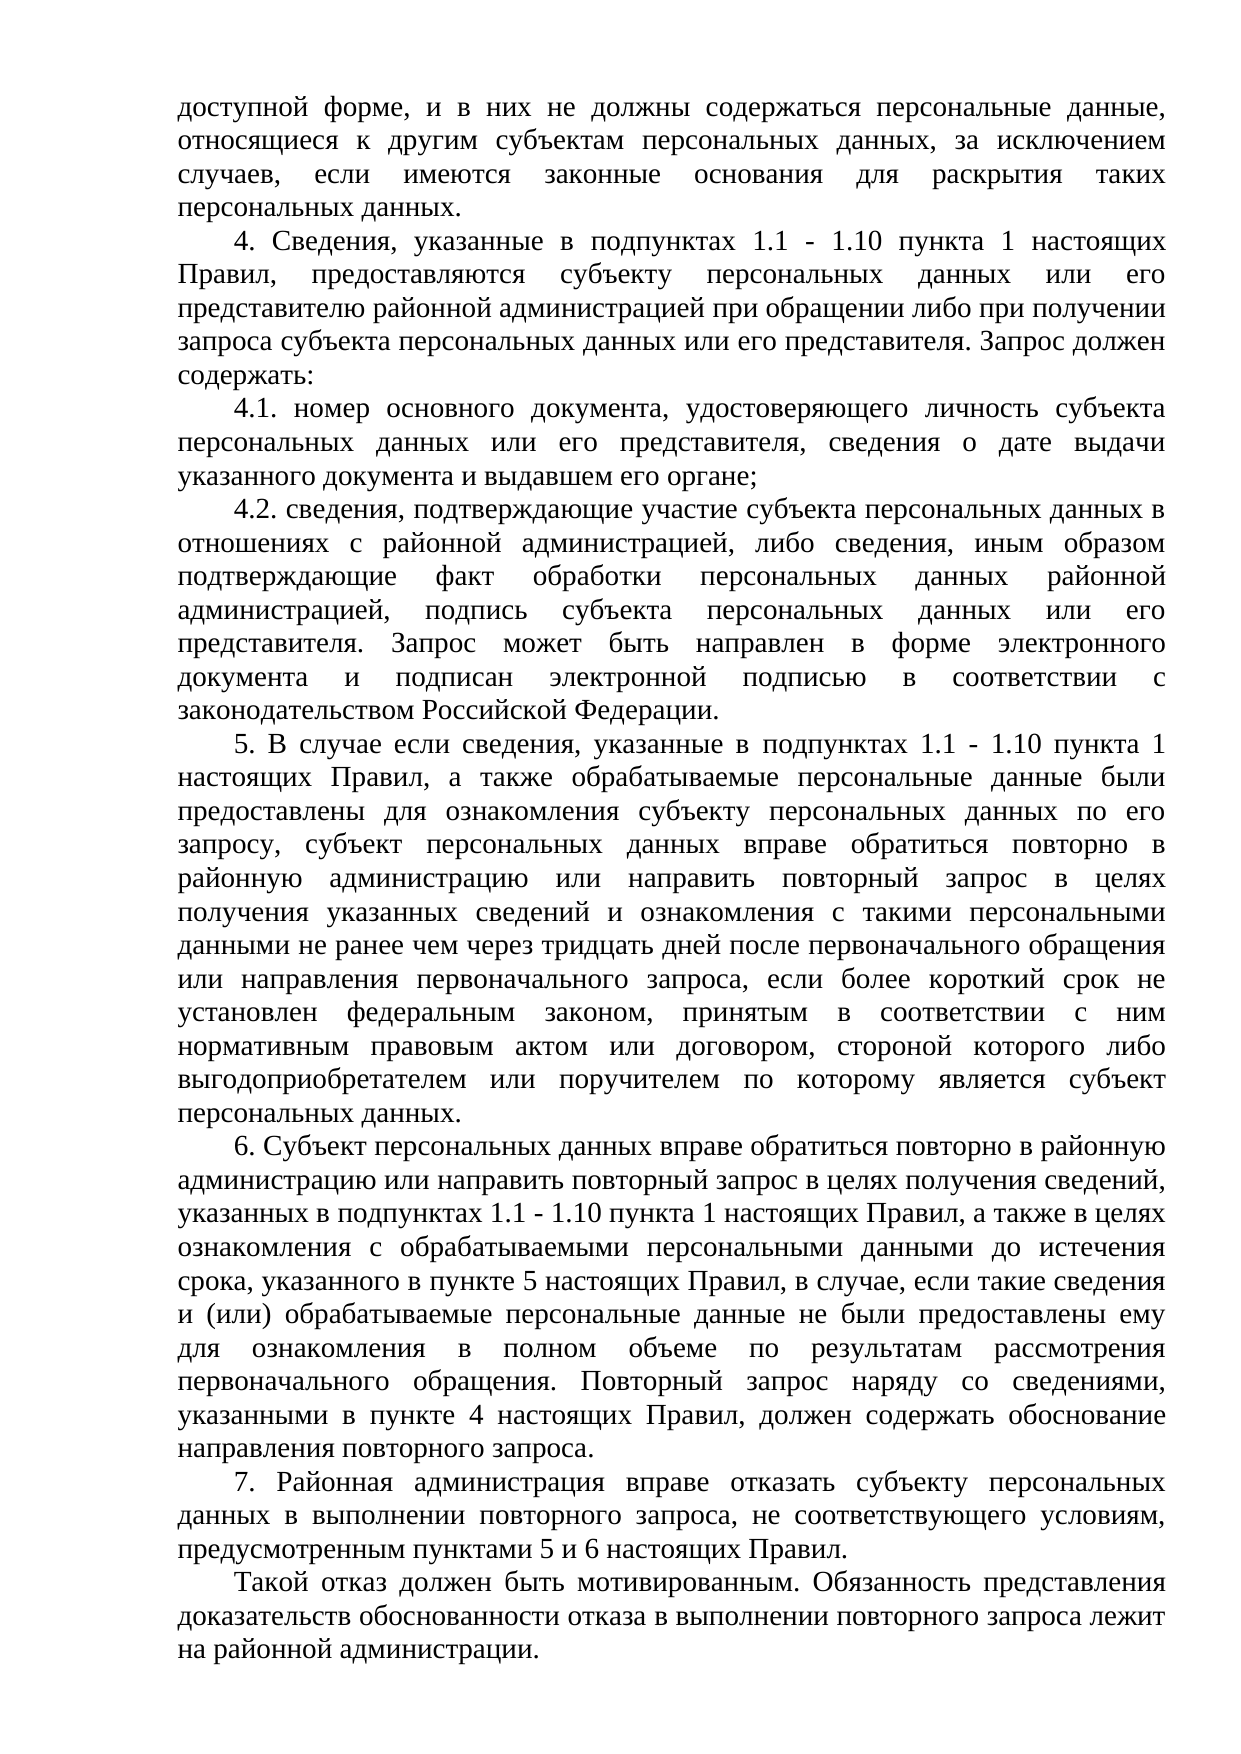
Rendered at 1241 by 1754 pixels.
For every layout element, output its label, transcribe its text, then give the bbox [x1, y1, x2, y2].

text 7. Районная администрация вправе отказать субъекту персональных данных в выполнении повторного запроса, не соответствующего условиям, предусмотренным пунктами 5 и 6 настоящих Правил. [177, 1464, 1167, 1564]
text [177, 89, 1167, 223]
text 4. Сведения, указанные в подпунктах 1.1 - 1.10 пункта 1 настоящих Правил, предоставляются субъекту персональных данных или его представителю районной администрацией при обращении либо при получении запроса субъекта персональных данных или его представителя. Запрос должен содержать: [177, 223, 1167, 391]
text 6. Субъект персональных данных вправе обратиться повторно в районную администрацию или направить повторный запрос в целях получения сведений, указанных в подпунктах 1.1 - 1.10 пункта 1 настоящих Правил, а также в целях ознакомления с обрабатываемыми персональными данными до истечения срока, указанного в пункте 5 настоящих Правил, в случае, если такие сведения и (или) обрабатываемые персональные данные не были предоставлены ему для ознакомления в полном объеме по результатам рассмотрения первоначального обращения. Повторный запрос наряду со сведениями, указанными в пункте 4 настоящих Правил, должен содержать обоснование направления повторного запроса. [177, 1128, 1167, 1464]
text Такой отказ должен быть мотивированным. Обязанность представления доказательств обоснованности отказа в выполнении повторного запроса лежит на районной администрации. [177, 1564, 1167, 1665]
text 4.1. номер основного документа, удостоверяющего личность субъекта персональных данных или его представителя, сведения о дате выдачи указанного документа и выдавшем его органе; [177, 391, 1167, 491]
text 4.2. сведения, подтверждающие участие субъекта персональных данных в отношениях с районной администрацией, либо сведения, иным образом подтверждающие факт обработки персональных данных районной администрацией, подпись субъекта персональных данных или его представителя. Запрос может быть направлен в форме электронного документа и подписан электронной подписью в соответствии с законодательством Российской Федерации. [177, 491, 1167, 726]
text 5. В случае если сведения, указанные в подпунктах 1.1 - 1.10 пункта 1 настоящих Правил, а также обрабатываемые персональные данные были предоставлены для ознакомления субъекту персональных данных по его запросу, субъект персональных данных вправе обратиться повторно в районную администрацию или направить повторный запрос в целях получения указанных сведений и ознакомления с такими персональными данными не ранее чем через тридцать дней после первоначального обращения или направления первоначального запроса, если более короткий срок не установлен федеральным законом, принятым в соответствии с ним нормативным правовым актом или договором, стороной которого либо выгодоприобретателем или поручителем по которому является субъект персональных данных. [177, 726, 1167, 1128]
